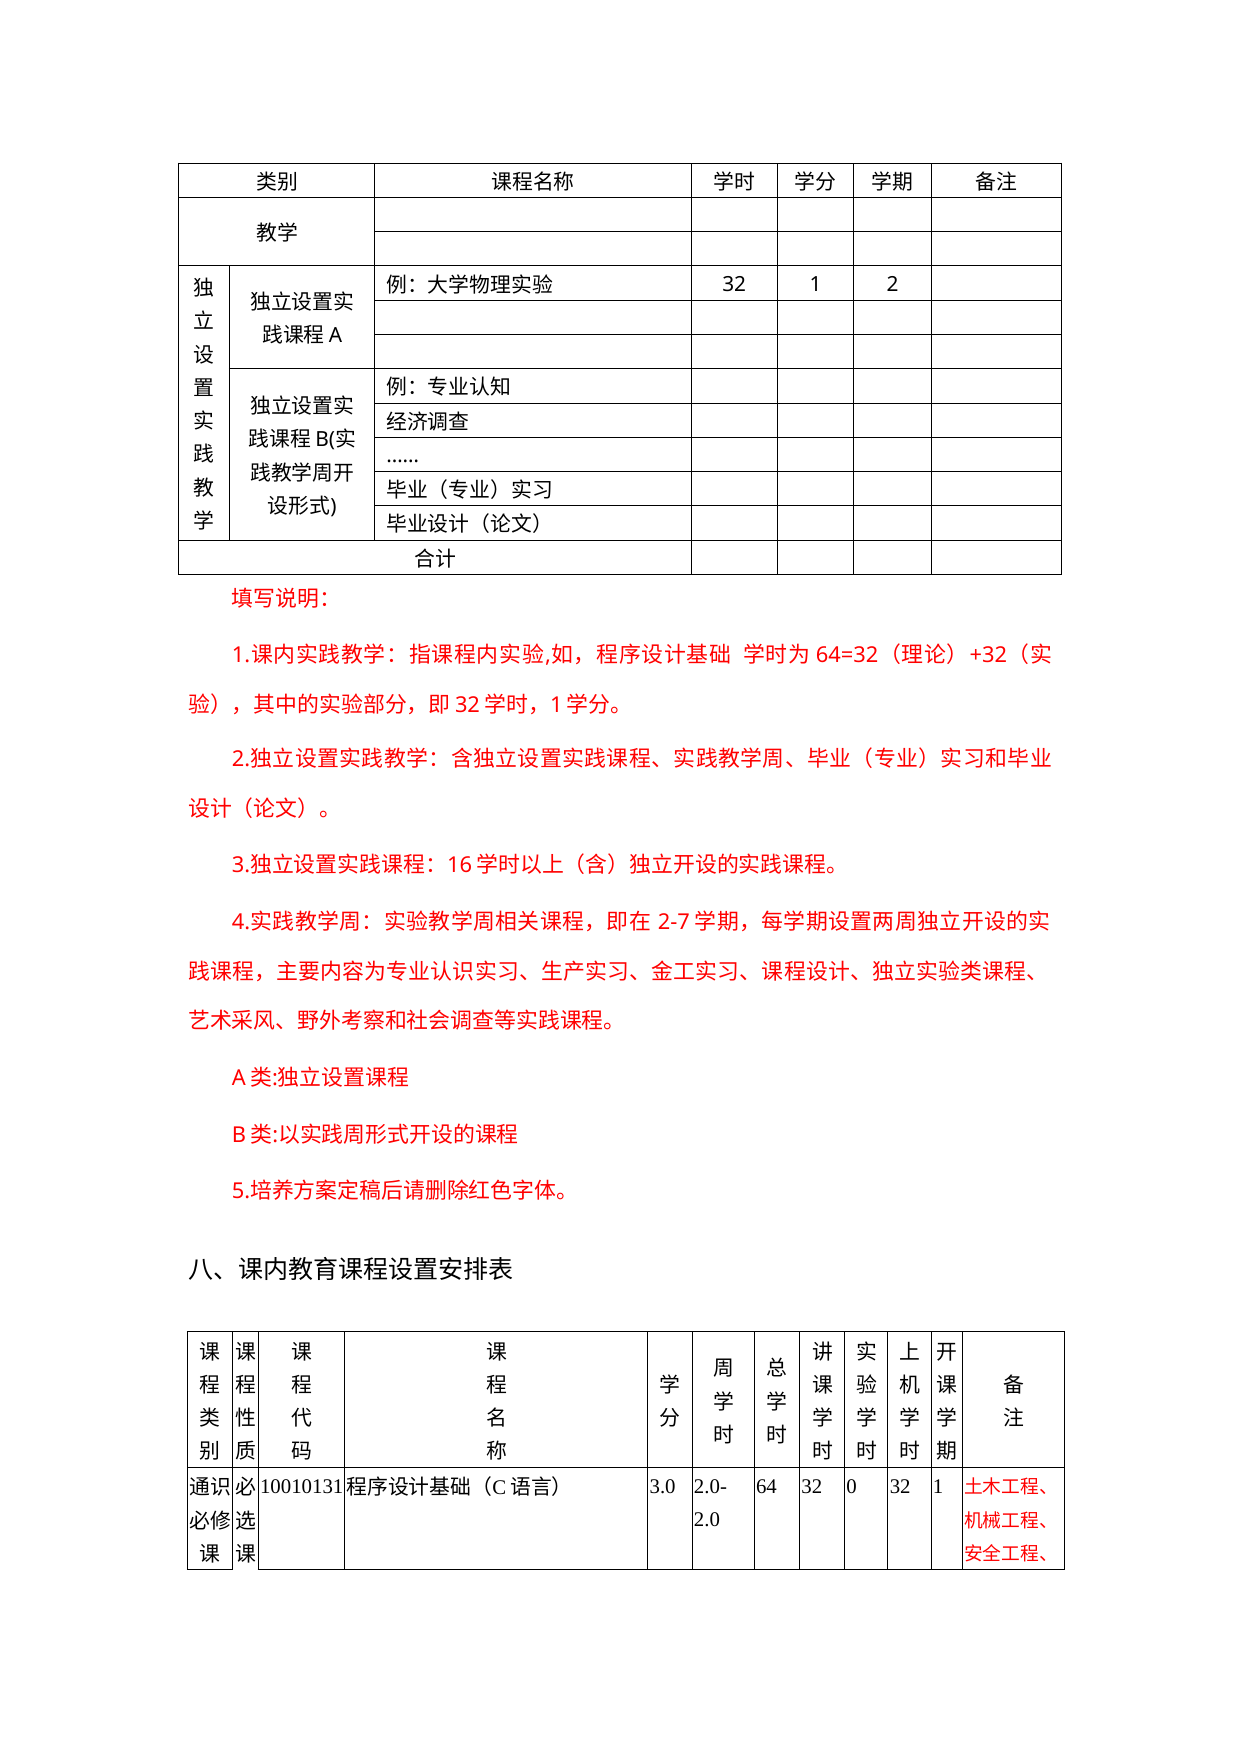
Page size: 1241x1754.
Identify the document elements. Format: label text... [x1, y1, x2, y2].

table_cell [692, 198, 777, 231]
table_cell 2.0-2.0 [693, 1468, 754, 1569]
table_cell [692, 506, 777, 539]
table_cell [778, 541, 853, 574]
table_cell 课内实践 教学 [179, 198, 374, 265]
text 填写说明： [188, 580, 1052, 613]
table_cell [932, 266, 1061, 299]
table_cell [692, 301, 777, 334]
table_cell 1 [932, 1468, 962, 1569]
table_cell [778, 506, 853, 539]
table_cell 例：大学物理实验 [375, 266, 691, 299]
table_cell [778, 301, 853, 334]
table_cell 0 [845, 1468, 887, 1569]
table_cell 毕业（专业）实习 [375, 472, 691, 505]
table_cell 64 [755, 1468, 799, 1569]
table_cell [692, 472, 777, 505]
table_header 课 程 代 码 [259, 1332, 344, 1467]
table_header 讲 课 学 时 [800, 1332, 844, 1467]
table_cell [375, 198, 691, 231]
table_cell [932, 198, 1061, 231]
table_cell [932, 369, 1061, 402]
table_cell …… [375, 438, 691, 471]
table_cell 经济调查 [375, 404, 691, 437]
table_cell [692, 438, 777, 471]
table_header 上 机 学 时 [888, 1332, 931, 1467]
table_cell [692, 404, 777, 437]
table_cell 例：专业认知 [375, 369, 691, 402]
table_cell 合计 [179, 541, 691, 574]
table_cell 必选课 [233, 1468, 258, 1569]
table_cell [854, 472, 931, 505]
table_cell [932, 404, 1061, 437]
table_cell [854, 404, 931, 437]
table_cell 32 [800, 1468, 844, 1569]
table_cell 程序设计基础（C语言） [345, 1468, 647, 1569]
list 1.课内实践教学：指课程内实验,如，程序设计基础 学时为64=32（理论）+32（实验），其中的实验部分，即32学时，1学分。 [188, 636, 1052, 719]
table_cell 通识必修课 [188, 1468, 232, 1569]
text 八、课内教育课程设置安排表 [188, 1234, 1052, 1300]
text 5.培养方案定稿后请删除红色字体。 [188, 1172, 1052, 1206]
table_cell [932, 438, 1061, 471]
table_header 周 学 时 [693, 1332, 754, 1467]
table_cell [778, 438, 853, 471]
table_cell [692, 541, 777, 574]
table_cell [778, 232, 853, 265]
table_header 学分 [778, 164, 853, 197]
table_header 备 注 [963, 1332, 1064, 1467]
table_cell [375, 335, 691, 368]
table_cell 土木工程、机械工程、安全工程、电子信息工程专业 [963, 1468, 1064, 1569]
table_cell [854, 438, 931, 471]
table_cell 3.0 [648, 1468, 692, 1569]
table_cell [375, 232, 691, 265]
table_cell [932, 472, 1061, 505]
table_cell [778, 404, 853, 437]
table_cell [854, 232, 931, 265]
table_cell [854, 335, 931, 368]
table_cell [778, 335, 853, 368]
text A类:独立设置课程 [188, 1059, 1052, 1092]
table_header 课程名称 [375, 164, 691, 197]
table_cell [854, 198, 931, 231]
table_cell [778, 198, 853, 231]
table_header 学期 [854, 164, 931, 197]
table_cell [932, 335, 1061, 368]
table_cell 独立设置实践课程A [230, 266, 374, 368]
table_header 类别 [179, 164, 374, 197]
table_header 课 程 性 质 [233, 1332, 258, 1467]
text B类:以实践周形式开设的课程 [188, 1116, 1052, 1149]
table_cell [932, 301, 1061, 334]
table_cell [932, 541, 1061, 574]
table_cell [778, 369, 853, 402]
table_cell [692, 335, 777, 368]
table_cell [854, 541, 931, 574]
table_header 备注 [932, 164, 1061, 197]
table_cell 32 [888, 1468, 931, 1569]
table_cell [932, 232, 1061, 265]
table_cell [854, 369, 931, 402]
table_cell [692, 232, 777, 265]
table_cell [854, 506, 931, 539]
table_cell 独立设置实践课程B(实践教学周开设形式) [230, 369, 374, 539]
table_cell 10010131 [259, 1468, 344, 1569]
table_cell [375, 301, 691, 334]
table_header 学时 [692, 164, 777, 197]
table_cell [854, 301, 931, 334]
table_cell 32 [692, 266, 777, 299]
table_cell [692, 369, 777, 402]
table_header 实 验 学 时 [845, 1332, 887, 1467]
table_cell 毕业设计（论文） [375, 506, 691, 539]
table_header 课 程 名 称 [345, 1332, 647, 1467]
text 2.独立设置实践教学：含独立设置实践课程、实践教学周、毕业（专业）实习和毕业设计（论文）。 [188, 740, 1052, 823]
table_header 总 学 时 [755, 1332, 799, 1467]
table_header 开 课 学 期 [932, 1332, 962, 1467]
table_cell [778, 472, 853, 505]
table_header 课 程 类 别 [188, 1332, 232, 1467]
table_cell 独立设置实践教学 [179, 266, 229, 539]
text 3.独立设置实践课程：16学时以上（含）独立开设的实践课程。 [188, 847, 1052, 880]
table_cell 2 [854, 266, 931, 299]
text 4.实践教学周：实验教学周相关课程，即在2-7学期，每学期设置两周独立开设的实践课程，主要内容为专业认识实习、生产实习、金工实习、课程设计、独立实验类课程、艺术采风、野外考察和社会调查等实践课程。 [188, 903, 1052, 1036]
table_cell 1 [778, 266, 853, 299]
table_cell [932, 506, 1061, 539]
table_header 学 分 [648, 1332, 692, 1467]
